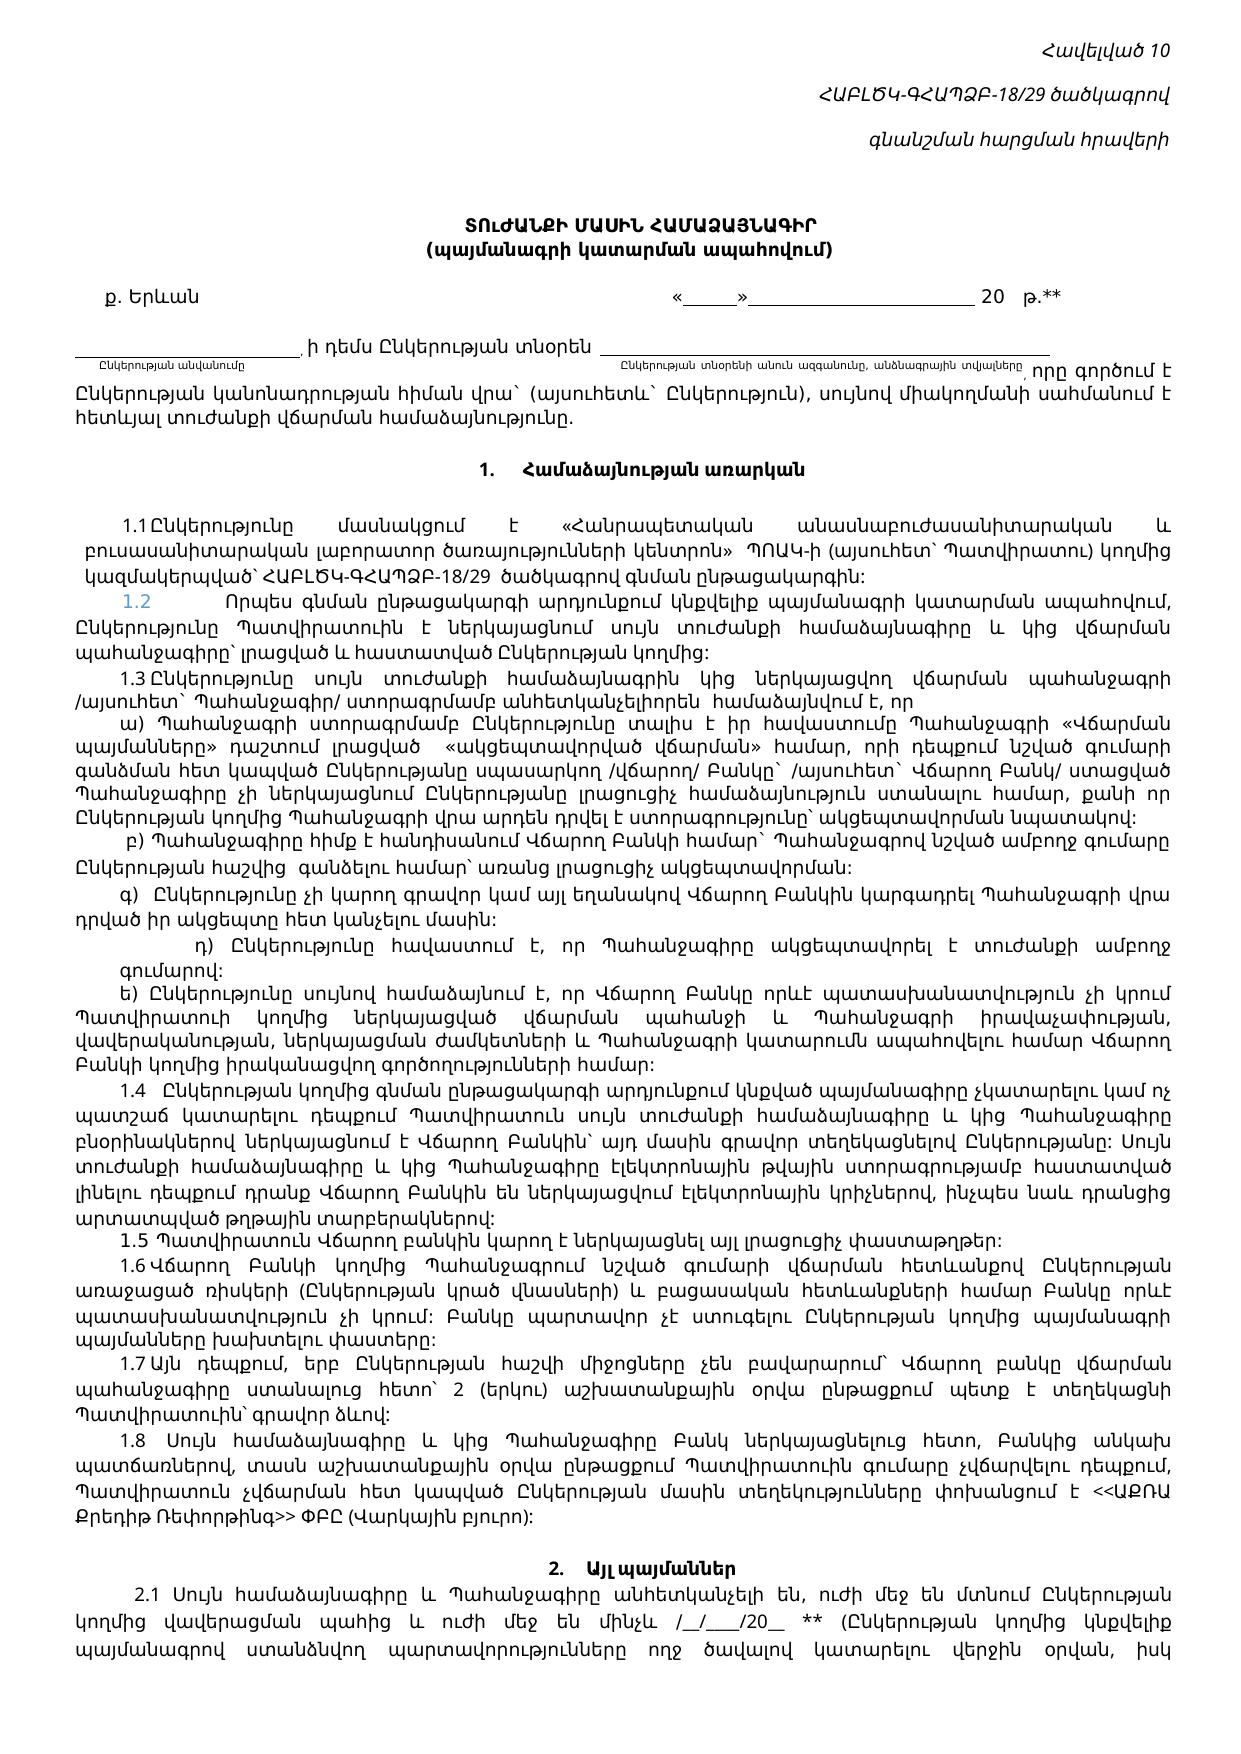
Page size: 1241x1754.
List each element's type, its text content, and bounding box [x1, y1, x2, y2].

list Այն դեպքում, երբ Ընկերության հաշվի միջոցները չեն բավարարում՝ Վճարող բանկը վճարման պահանջագիրը ստանալուց հետո՝ 2 (երկու) աշխատանքային օրվա ընթացքում պետք է տեղեկացնի Պատվիրատուին՝ գրավոր ձևով: [75, 1351, 1172, 1427]
text դ) Ընկերությունը հավաստում է, որ Պահանջագիրը ակցեպտավորել է տուժանքի ամբողջ գումարով: [119, 932, 1172, 981]
list Ընկերությունը սույն տուժանքի համաձայնագրին կից ներկայացվող վճարման պահանջագրի /այսուհետ` Պահանջագիր/ ստորագրմամբ անհետկանչելիորեն համաձայնվում է, որ [75, 665, 1172, 713]
text Հավելված 10 [75, 37, 1172, 63]
text ա) Պահանջագրի ստորագրմամբ Ընկերությունը տալիս է իր հավաստումը Պահանջագրի «Վճարման պայմանները» դաշտում լրացված «ակցեպտավորված վճարման» համար, որի դեպքում նշված գումարի գանձման հետ կապված Ընկերությանը սպասարկող /վճարող/ Բանկը` /այսուհետ` Վճարող Բանկ/ ստացված Պահանջագիրը չի ներկայացնում Ընկերությանը լրացուցիչ համաձայնություն ստանալու համար, քանի որ Ընկերության կողմից Պահանջագրի վրա արդեն դրվել է ստորագրությունը՝ ակցեպտավորման նպատակով: [75, 713, 1172, 829]
text , ի դեմս Ընկերության տնօրեն [75, 336, 1172, 358]
list Վճարող Բանկի կողմից Պահանջագրում նշված գումարի վճարման հետևանքով Ընկերության առաջացած ռիսկերի (Ընկերության կրած վնասների) և բացասական հետևանքների համար Բանկը որևէ պատասխանատվություն չի կրում: Բանկը պարտավոր չէ ստուգելու Ընկերության կողմից պայմանագրի պայմանները խախտելու փաստերը: [75, 1252, 1172, 1351]
text բ) Պահանջագիրը հիմք է հանդիսանում Վճարող Բանկի համար` Պահանջագրով նշված ամբողջ գումարը Ընկերության հաշվից գանձելու համար՝ առանց լրացուցիչ ակցեպտավորման: [75, 830, 1172, 880]
list Սույն համաձայնագիրը և կից Պահանջագիրը Բանկ ներկայացնելուց հետո, Բանկից անկախ պատճառներով, տասն աշխատանքային օրվա ընթացքում Պատվիրատուին գումարը չվճարվելու դեպքում, Պատվիրատուն չվճարման հետ կապված Ընկերության մասին տեղեկությունները փոխանցում է <<ԱՔՌԱ Քրեդիթ Ռեփորթինգ>> ՓԲԸ (Վարկային բյուրո): [75, 1427, 1172, 1529]
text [75, 1581, 1172, 1662]
list Որպես գնման ընթացակարգի արդյունքում կնքվելիք պայմանագրի կատարման ապահովում, Ընկերությունը Պատվիրատուին է ներկայացնում սույն տուժանքի համաձայնագիրը և կից վճարման պահանջագիրը` լրացված և հաստատված Ընկերության կողմից: [75, 589, 1172, 665]
text գ) Ընկերությունը չի կարող գրավոր կամ այլ եղանակով Վճարող Բանկին կարգադրել Պահանջագրի վրա դրված իր ակցեպտը հետ կանչելու մասին: [75, 882, 1172, 931]
text (պայմանագրի կատարման ապահովում) [75, 239, 1172, 261]
text ե) Ընկերությունը սույնով համաձայնում է, որ Վճարող Բանկը որևէ պատասխանատվություն չի կրում Պատվիրատուի կողմից ներկայացված վճարման պահանջի և Պահանջագրի իրավաչափության, վավերականության, ներկայացման ժամկետների և Պահանջագրի կատարումն ապահովելու համար Վճարող Բանկի կողմից իրականացվող գործողությունների համար: [75, 983, 1172, 1076]
list Ընկերությունը մասնակցում է «Հանրապետական անասնաբուժասանիտարական և բուսասանիտարական լաբորատոր ծառայությունների կենտրոն» ՊՈԱԿ-ի (այսուհետ` Պատվիրատու) կողմից կազմակերպված` ՀԱԲԼԾԿ-ԳՀԱՊՁԲ-18/29 ծածկագրով գնման ընթացակարգին: [84, 512, 1172, 589]
list Այլ պայմաններ [112, 1556, 1172, 1581]
text ք. Երևան « » 20 թ.** [75, 287, 1172, 308]
text Ընկերության անվանումը Ընկերության տնօրենի անուն ազգանունը, անձնագրային տվյալները, որը գործում է Ընկերության կանոնադրության հիման վրա` (այսուհետև` Ընկերություն), սույնով միակողմանի սահմանում է հետևյալ տուժանքի վճարման համաձայնությունը. [75, 360, 1172, 429]
list Ընկերության կողմից գնման ընթացակարգի արդյունքում կնքված պայմանագիրը չկատարելու կամ ոչ պատշաճ կատարելու դեպքում Պատվիրատուն սույն տուժանքի համաձայնագիրը և կից Պահանջագիրը բնօրինակներով ներկայացնում է Վճարող Բանկին` այդ մասին գրավոր տեղեկացնելով Ընկերությանը: Սույն տուժանքի համաձայնագիրը և կից Պահանջագիրը էլեկտրոնային թվային ստորագրությամբ հաստատված լինելու դեպքում դրանք Վճարող Բանկին են ներկայացվում էլեկտրոնային կրիչներով, ինչպես նաև դրանցից արտատպված թղթային տարբերակներով: [75, 1077, 1172, 1230]
text գնանշման հարցման հրավերի [75, 126, 1172, 151]
text ՏՈւԺԱՆՔԻ ՄԱՍԻՆ ՀԱՄԱՁԱՅՆԱԳԻՐ [75, 215, 1172, 237]
list Համաձայնության առարկան [112, 457, 1172, 482]
list Պատվիրատուն Վճարող բանկին կարող է ներկայացնել այլ լրացուցիչ փաստաթղթեր: [75, 1230, 1172, 1252]
text ՀԱԲԼԾԿ-ԳՀԱՊՁԲ-18/29 ծածկագրով [75, 82, 1172, 107]
